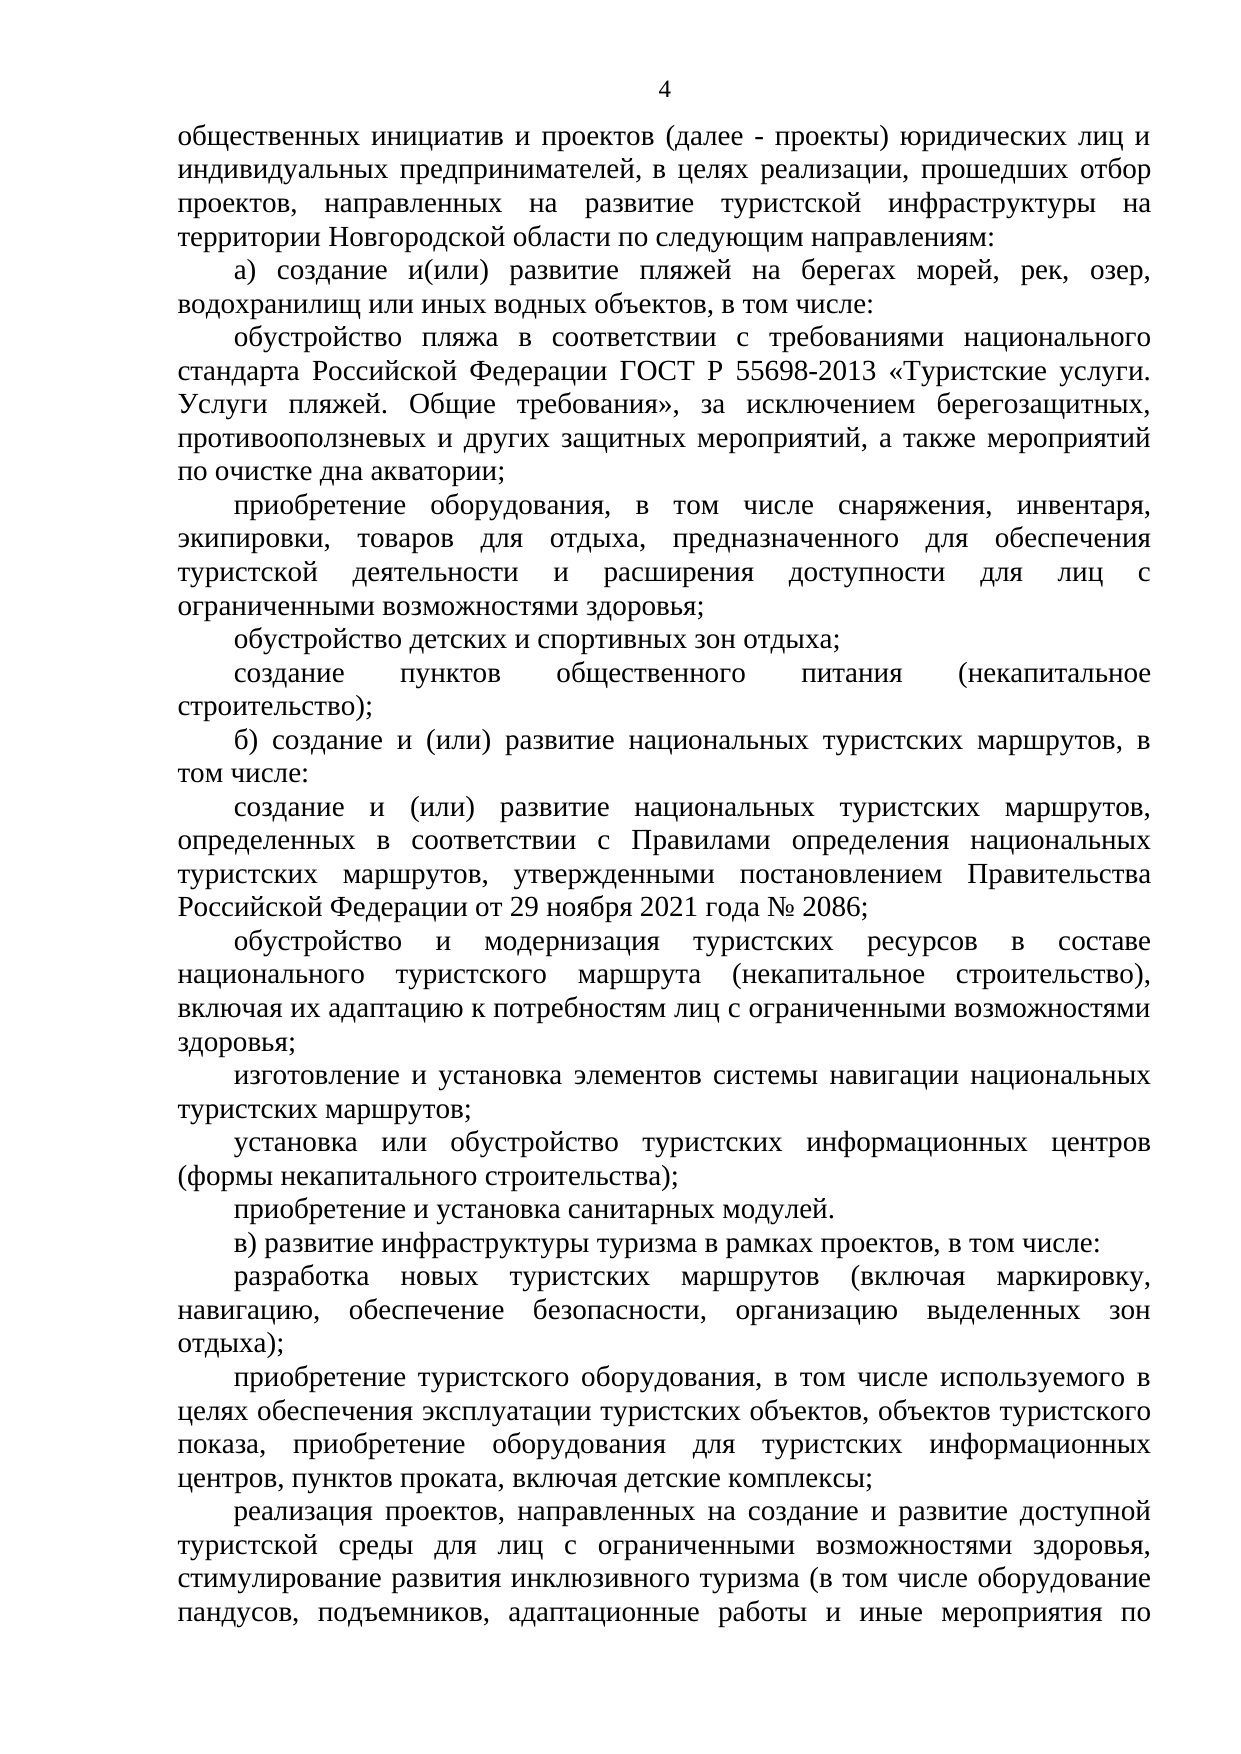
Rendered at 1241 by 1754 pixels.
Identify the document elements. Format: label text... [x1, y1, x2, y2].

text а) создание и(или) развитие пляжей на берегах морей, рек, озер, водохранилищ или иных водных объектов, в том числе: [177, 252, 1152, 319]
text в) развитие инфраструктуры туризма в рамках проектов, в том числе: [177, 1225, 1152, 1258]
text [177, 1493, 1152, 1627]
text приобретение и установка санитарных модулей. [177, 1191, 1152, 1225]
text приобретение туристского оборудования, в том числе используемого в целях обеспечения эксплуатации туристских объектов, объектов туристского показа, приобретение оборудования для туристских информационных центров, пунктов проката, включая детские комплексы; [177, 1359, 1152, 1493]
text б) создание и (или) развитие национальных туристских маршрутов, в том числе: [177, 722, 1152, 789]
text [177, 118, 1152, 252]
text установка или обустройство туристских информационных центров (формы некапитального строительства); [177, 1124, 1152, 1191]
text приобретение оборудования, в том числе снаряжения, инвентаря, экипировки, товаров для отдыха, предназначенного для обеспечения туристской деятельности и расширения доступности для лиц с ограниченными возможностями здоровья; [177, 487, 1152, 621]
text разработка новых туристских маршрутов (включая маркировку, навигацию, обеспечение безопасности, организацию выделенных зон отдыха); [177, 1258, 1152, 1359]
text обустройство детских и спортивных зон отдыха; [177, 621, 1152, 655]
text создание пунктов общественного питания (некапитальное строительство); [177, 655, 1152, 722]
text обустройство пляжа в соответствии с требованиями национального стандарта Российской Федерации ГОСТ Р 55698-2013 «Туристские услуги. Услуги пляжей. Общие требования», за исключением берегозащитных, противооползневых и других защитных мероприятий, а также мероприятий по очистке дна акватории; [177, 319, 1152, 487]
text создание и (или) развитие национальных туристских маршрутов, определенных в соответствии с Правилами определения национальных туристских маршрутов, утвержденными постановлением Правительства Российской Федерации от 29 ноября 2021 года № 2086; [177, 789, 1152, 923]
text обустройство и модернизация туристских ресурсов в составе национального туристского маршрута (некапитальное строительство), включая их адаптацию к потребностям лиц с ограниченными возможностями здоровья; [177, 923, 1152, 1057]
text изготовление и установка элементов системы навигации национальных туристских маршрутов; [177, 1057, 1152, 1124]
